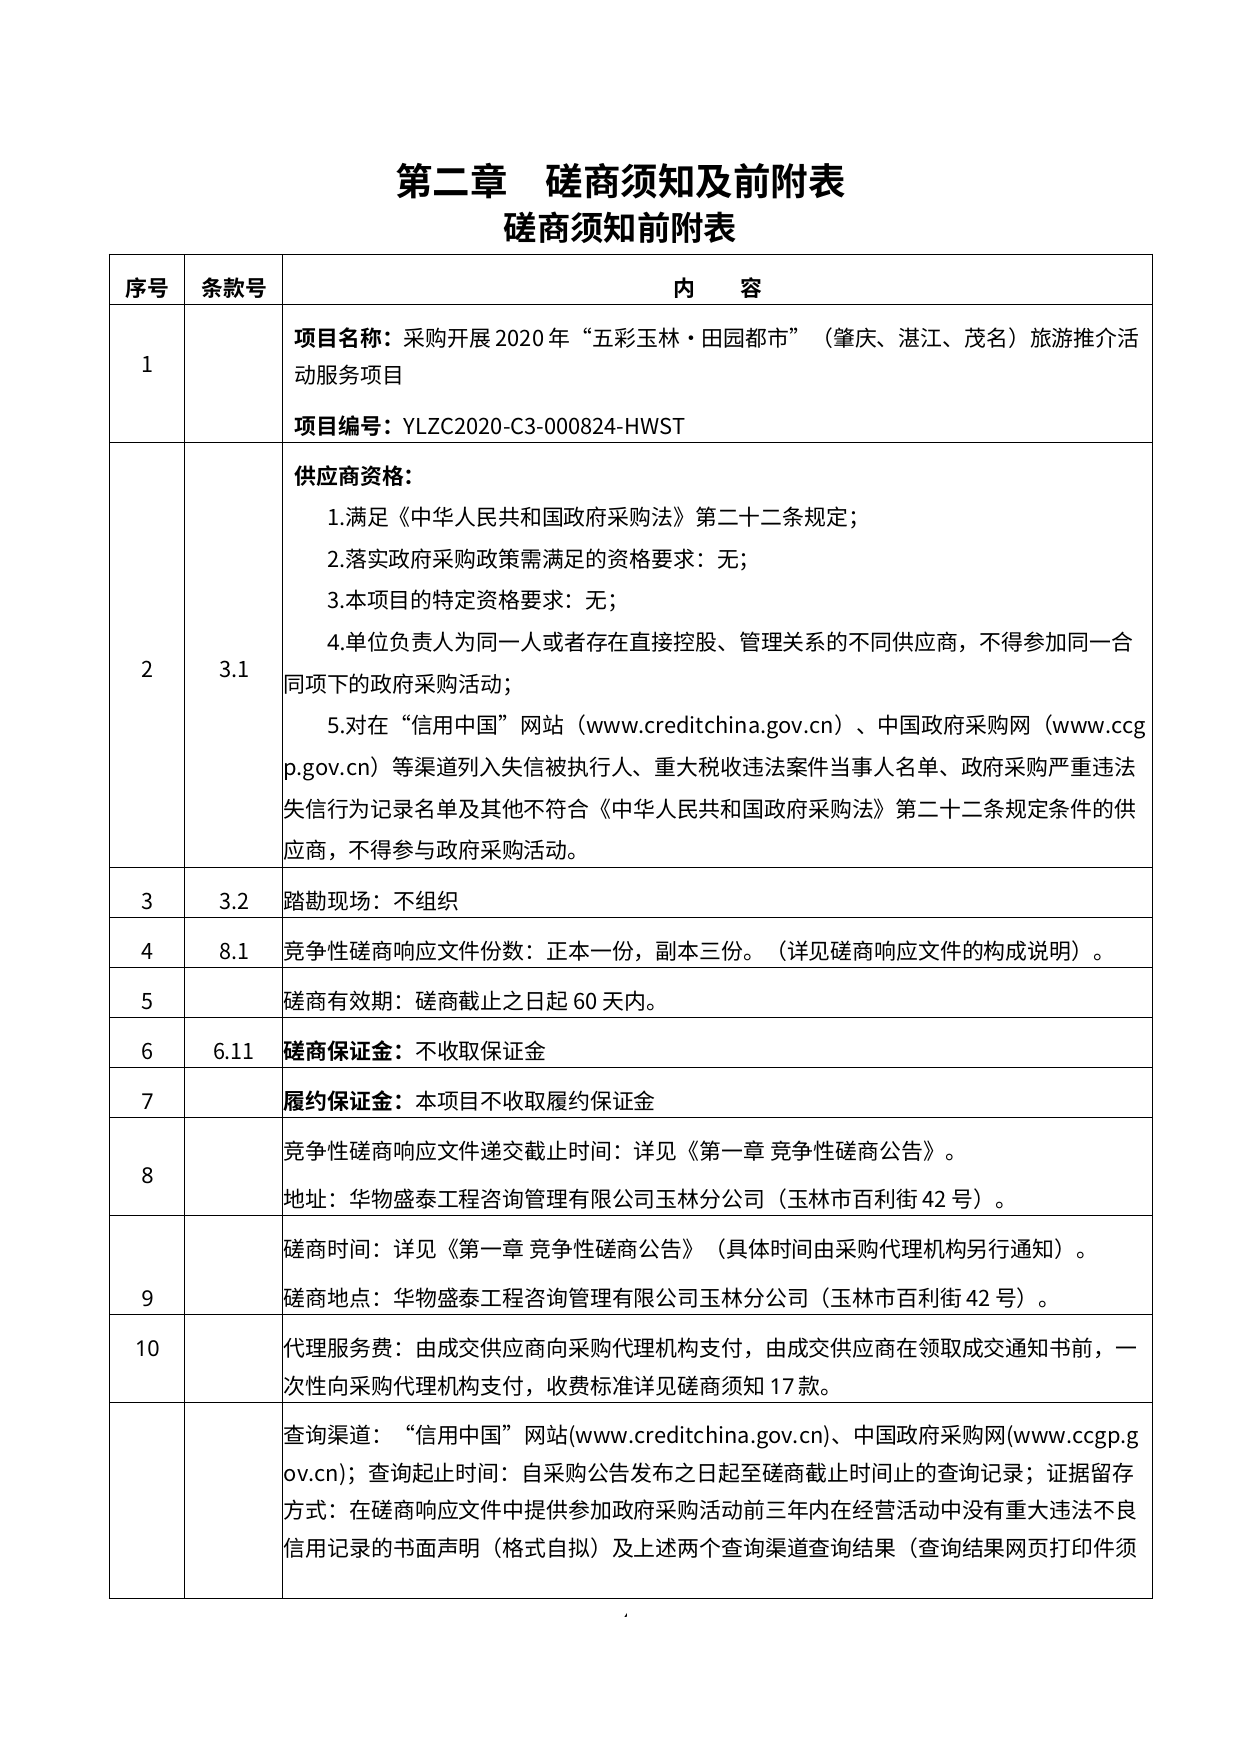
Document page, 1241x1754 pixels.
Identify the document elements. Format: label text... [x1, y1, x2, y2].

table_cell [185, 1068, 282, 1117]
table_cell 11 [110, 1403, 184, 1598]
table_cell 竞争性磋商响应文件份数：正本一份，副本三份。（详见磋商响应文件的构成说明）。 [283, 918, 1152, 967]
table_cell 履约保证金：本项目不收取履约保证金 [283, 1068, 1152, 1117]
table_cell 8.1 [185, 918, 282, 967]
table_cell [185, 1216, 282, 1314]
table_cell [185, 1403, 282, 1598]
table_cell 项目名称：采购开展2020年“五彩玉林·田园都市”（肇庆、湛江、茂名）旅游推介活动服务项目 项目编号：YLZC2020-C3-000824-HWST [283, 305, 1152, 442]
table_cell 3.1 [185, 443, 282, 867]
table_cell 3 [110, 868, 184, 917]
table_cell 1 [110, 305, 184, 442]
table_cell 代理服务费：由成交供应商向采购代理机构支付，由成交供应商在领取成交通知书前，一次性向采购代理机构支付，收费标准详见磋商须知17款。 [283, 1315, 1152, 1402]
table_cell 10 [110, 1315, 184, 1402]
table_header 序号 [110, 255, 184, 303]
table_cell 供应商资格： 1.满足《中华人民共和国政府采购法》第二十二条规定； 2.落实政府采购政策需满足的资格要求：无； 3.本项目的特定资格要求：无； 4.单位负责人为同一人或者存在直接控股、管理关系的不同供应商，不得参加同一合同项下的政府采购活动； 5.对在“信用中国”网站（www.creditchina.gov.cn）、中国政府采购网（www.ccgp.gov.cn）等渠道列入失信被执行人、重大税收违法案件当事人名单、政府采购严重违法失信行为记录名单及其他不符合《中华人民共和国政府采购法》第二十二条规定条件的供应商，不得参与政府采购活动。 [283, 443, 1152, 867]
table_cell 磋商时间：详见《第一章 竞争性磋商公告》（具体时间由采购代理机构另行通知）。 磋商地点：华物盛泰工程咨询管理有限公司玉林分公司（玉林市百利街42号）。 [283, 1216, 1152, 1314]
table_cell 磋商有效期：磋商截止之日起 60 天内。 [283, 968, 1152, 1017]
table_cell 6 [110, 1018, 184, 1067]
table_cell 8 [110, 1118, 184, 1215]
table_header 条款号 [185, 255, 282, 303]
table_cell [185, 1118, 282, 1215]
table_cell 5 [110, 968, 184, 1017]
table_cell 3.2 [185, 868, 282, 917]
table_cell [283, 1403, 1152, 1598]
table_cell 磋商保证金：不收取保证金 [283, 1018, 1152, 1067]
table_cell 2 [110, 443, 184, 867]
table_cell [185, 305, 282, 442]
subtitle 第二章 磋商须知及前附表 [106, 162, 1134, 204]
table_cell [185, 1315, 282, 1402]
table_header 内 容 [283, 255, 1152, 303]
table_cell 4 [110, 918, 184, 967]
table_cell 竞争性磋商响应文件递交截止时间：详见《第一章 竞争性磋商公告》。 地址：华物盛泰工程咨询管理有限公司玉林分公司（玉林市百利街42号）。 [283, 1118, 1152, 1215]
table_cell 7 [110, 1068, 184, 1117]
table_cell 踏勘现场：不组织 [283, 868, 1152, 917]
table_cell [185, 968, 282, 1017]
subtitle 磋商须知前附表 [180, 210, 1061, 247]
table_cell 9 [110, 1216, 184, 1314]
table_cell 6.11 [185, 1018, 282, 1067]
